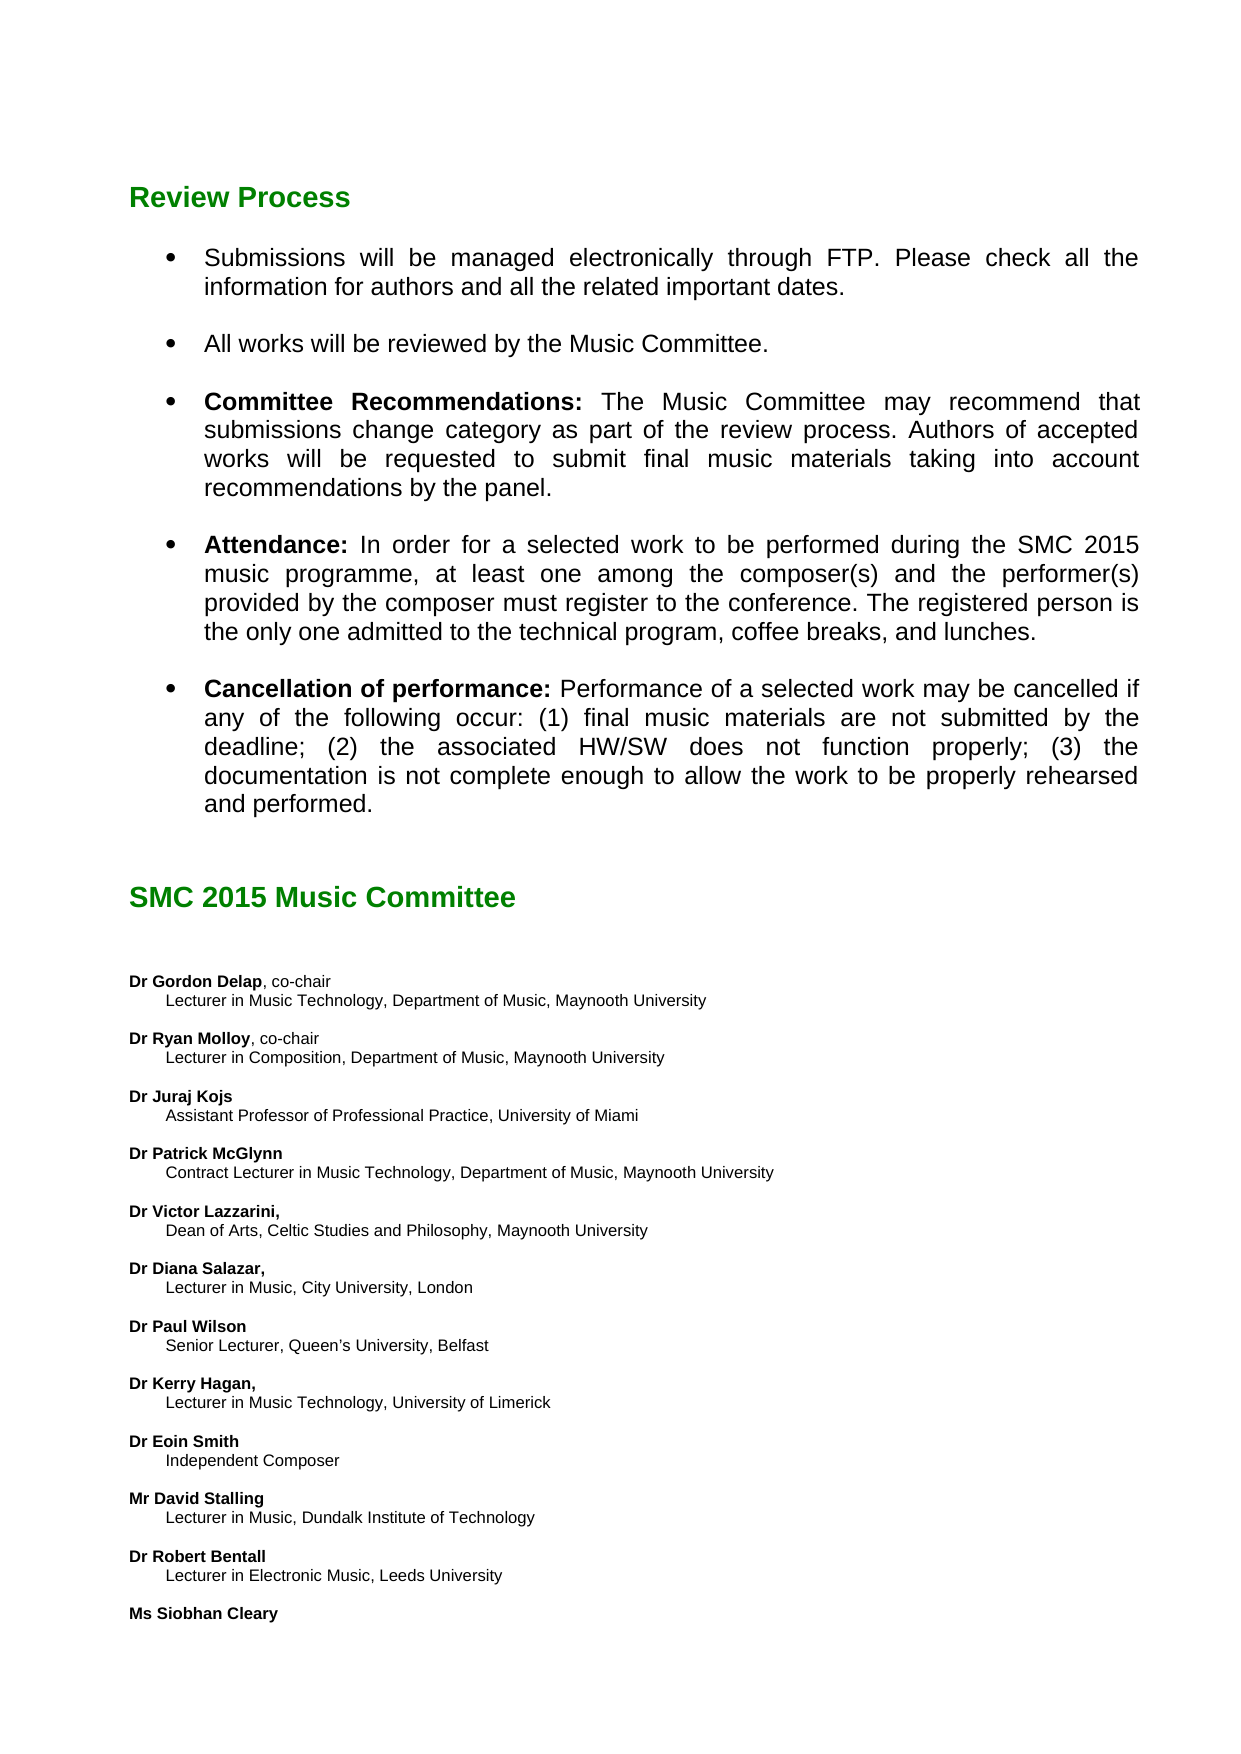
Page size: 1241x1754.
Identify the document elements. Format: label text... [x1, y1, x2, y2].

text Independent Composer [129, 1451, 1141, 1470]
list All works will be reviewed by the Music Committee. [166, 329, 1141, 358]
text Lecturer in Electronic Music, Leeds University [129, 1566, 1141, 1585]
text Contract Lecturer in Music Technology, Department of Music, Maynooth University [129, 1163, 1141, 1182]
list Committee Recommendations: The Music Committee may recommend that submissions change category as part of the review process. Authors of accepted works will be requested to submit final music materials taking into account recommendations by the panel. [166, 387, 1141, 502]
text Senior Lecturer, Queen’s University, Belfast [129, 1336, 1141, 1355]
text Dr Gordon Delap, co-chair [129, 972, 1141, 991]
text Dean of Arts, Celtic Studies and Philosophy, Maynooth University [129, 1221, 1141, 1240]
text Dr Patrick McGlynn [129, 1144, 1141, 1163]
text Lecturer in Music, Dundalk Institute of Technology [129, 1508, 1141, 1527]
text Lecturer in Music Technology, Department of Music, Maynooth University [129, 991, 1141, 1010]
text Lecturer in Music Technology, University of Limerick [129, 1393, 1141, 1412]
text Ms Siobhan Cleary [129, 1604, 1141, 1623]
text Lecturer in Music, City University, London [129, 1278, 1141, 1297]
text Assistant Professor of Professional Practice, University of Miami [129, 1106, 1141, 1125]
text Dr Ryan Molloy, co-chair [129, 1029, 1141, 1048]
list Cancellation of performance: Performance of a selected work may be cancelled if any of the following occur: (1) final music materials are not submitted by the deadline; (2) the associated HW/SW does not function properly; (3) the documentation is not complete enough to allow the work to be properly rehearsed and performed. [166, 674, 1141, 818]
text Dr Juraj Kojs [129, 1087, 1141, 1106]
text Dr Robert Bentall [129, 1547, 1141, 1566]
text Dr Diana Salazar, [129, 1259, 1141, 1278]
text Dr Eoin Smith [129, 1432, 1141, 1451]
text Dr Paul Wilson [129, 1317, 1141, 1336]
list Submissions will be managed electronically through FTP. Please check all the information for authors and all the related important dates. [166, 243, 1141, 300]
text Lecturer in Composition, Department of Music, Maynooth University [129, 1048, 1141, 1067]
text Dr Kerry Hagan, [129, 1374, 1141, 1393]
text SMC 2015 Music Committee [129, 881, 1141, 914]
list Attendance: In order for a selected work to be performed during the SMC 2015 music programme, at least one among the composer(s) and the performer(s) provided by the composer must register to the conference. The registered person is the only one admitted to the technical program, coffee breaks, and lunches. [166, 531, 1141, 646]
text Mr David Stalling [129, 1489, 1141, 1508]
text Review Process [129, 180, 1141, 214]
text Dr Victor Lazzarini, [129, 1202, 1141, 1221]
